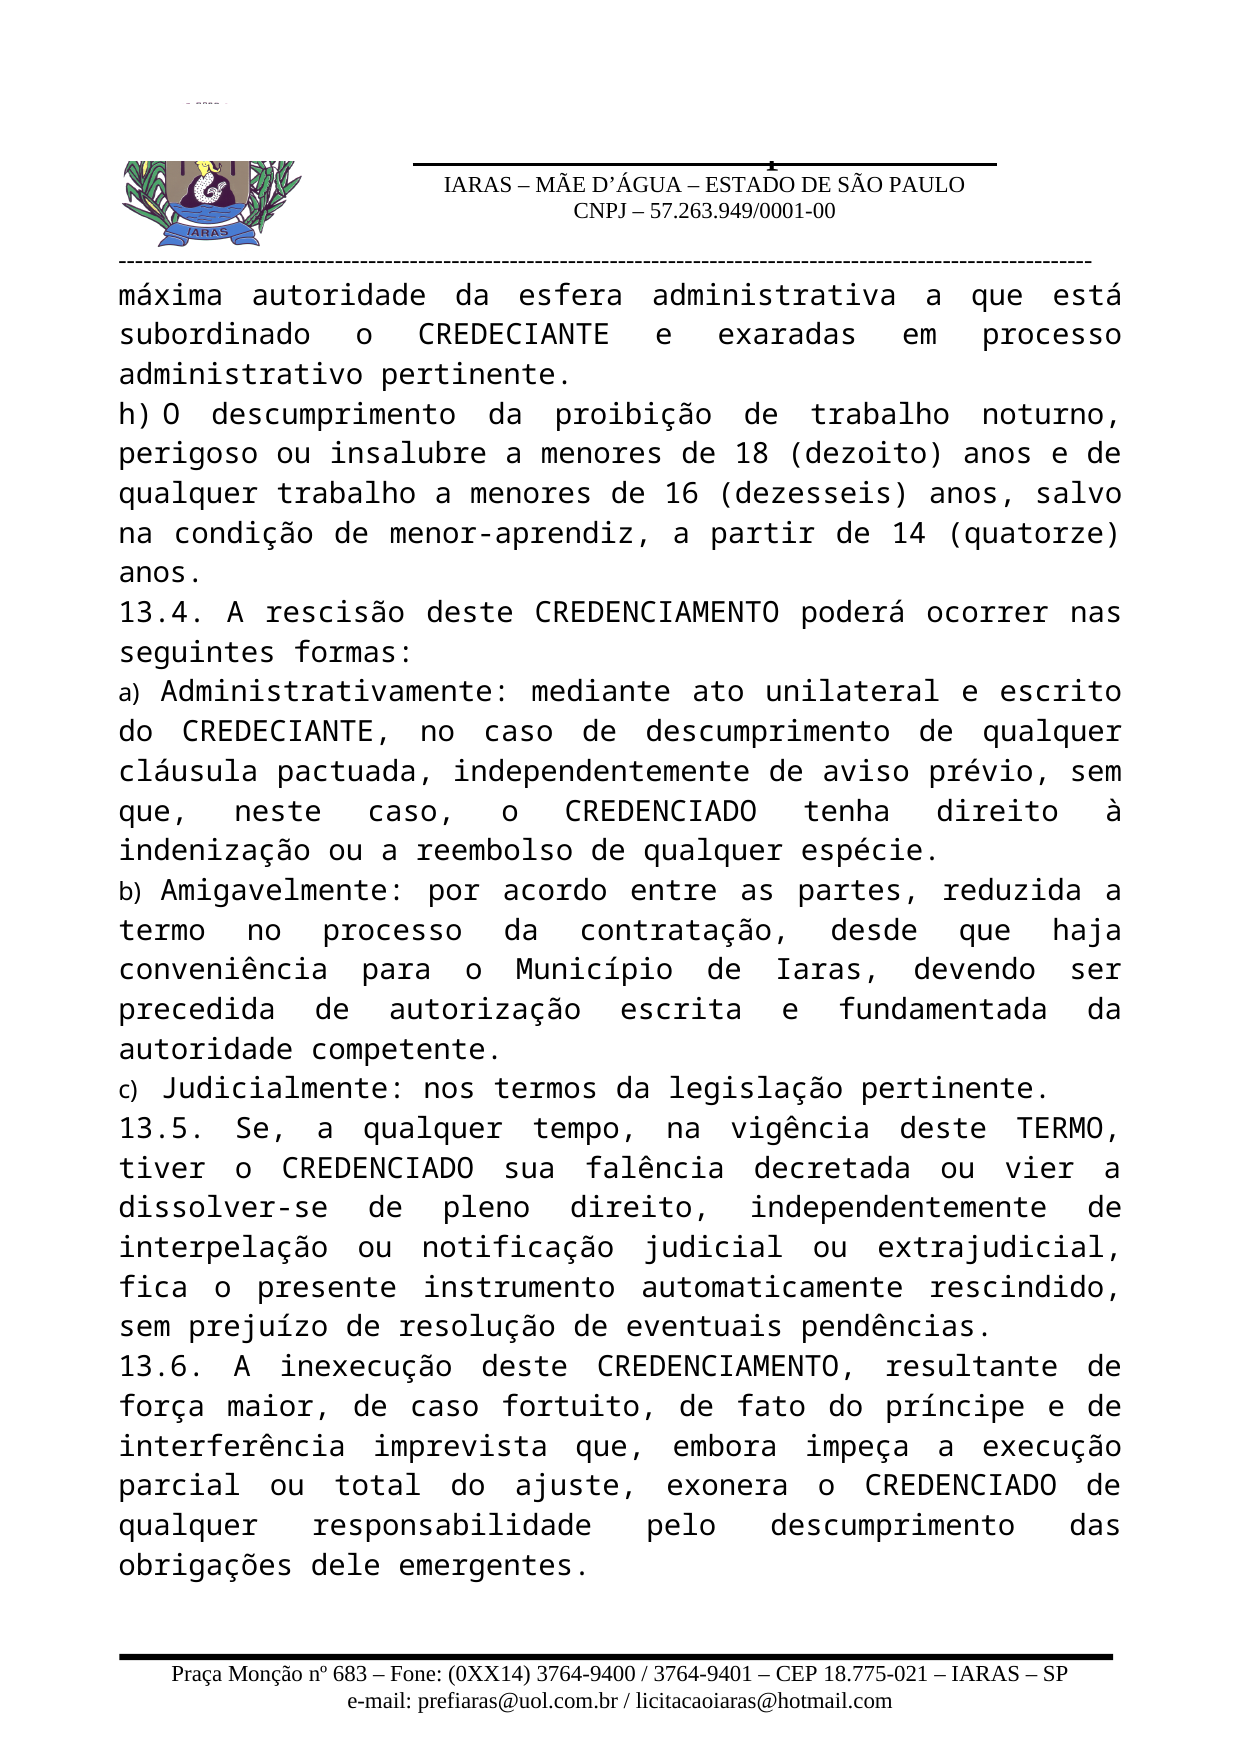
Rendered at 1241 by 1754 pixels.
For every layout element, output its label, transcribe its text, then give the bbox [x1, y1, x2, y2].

list 13.6. A inexecução deste CREDENCIAMENTO, resultante de força maior, de caso fortuito, de fato do príncipe e de interferência imprevista que, embora impeça a execução parcial ou total do ajuste, exonera o CREDENCIADO de qualquer responsabilidade pelo descumprimento das obrigações dele emergentes. [118, 1345, 1122, 1583]
picture [118, 161, 306, 251]
list 13.4. A rescisão deste CREDENCIAMENTO poderá ocorrer nas seguintes formas: [118, 591, 1122, 671]
list O descumprimento da proibição de trabalho noturno, perigoso ou insalubre a menores de 18 (dezoito) anos e de qualquer trabalho a menores de 16 (dezesseis) anos, salvo na condição de menor-aprendiz, a partir de 14 (quatorze) anos. [118, 393, 1122, 591]
list Amigavelmente: por acordo entre as partes, reduzida a termo no processo da contratação, desde que haja conveniência para o Município de Iaras, devendo ser precedida de autorização escrita e fundamentada da autoridade competente. [118, 869, 1122, 1068]
list Administrativamente: mediante ato unilateral e escrito do CREDECIANTE, no caso de descumprimento de qualquer cláusula pactuada, independentemente de aviso prévio, sem que, neste caso, o CREDENCIADO tenha direito à indenização ou a reembolso de qualquer espécie. [118, 671, 1122, 869]
list 13.5. Se, a qualquer tempo, na vigência deste TERMO, tiver o CREDENCIADO sua falência decretada ou vier a dissolver-se de pleno direito, independentemente de interpelação ou notificação judicial ou extrajudicial, fica o presente instrumento automaticamente rescindido, sem prejuízo de resolução de eventuais pendências. [118, 1107, 1122, 1345]
list Judicialmente: nos termos da legislação pertinente. [118, 1068, 1122, 1107]
